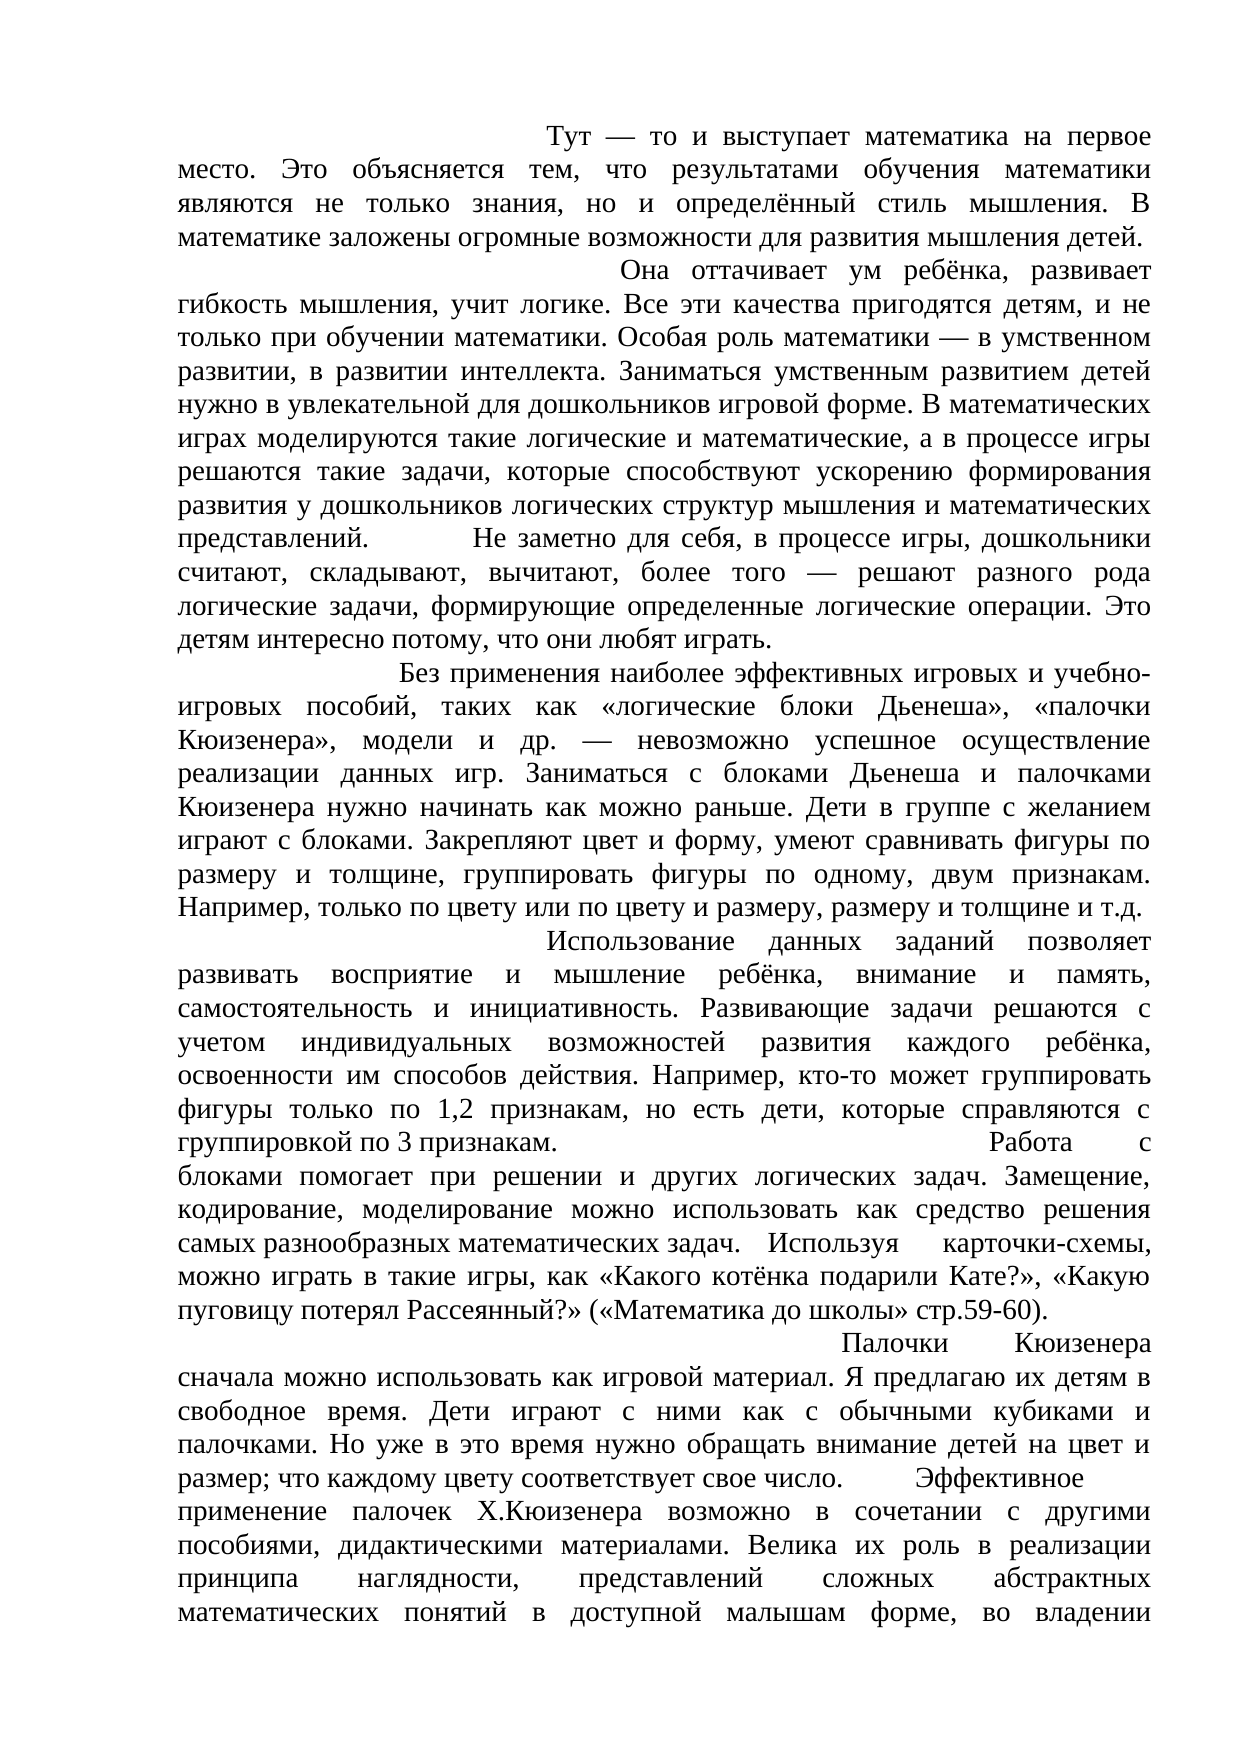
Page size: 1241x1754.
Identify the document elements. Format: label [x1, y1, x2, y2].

text [177, 118, 1152, 1627]
